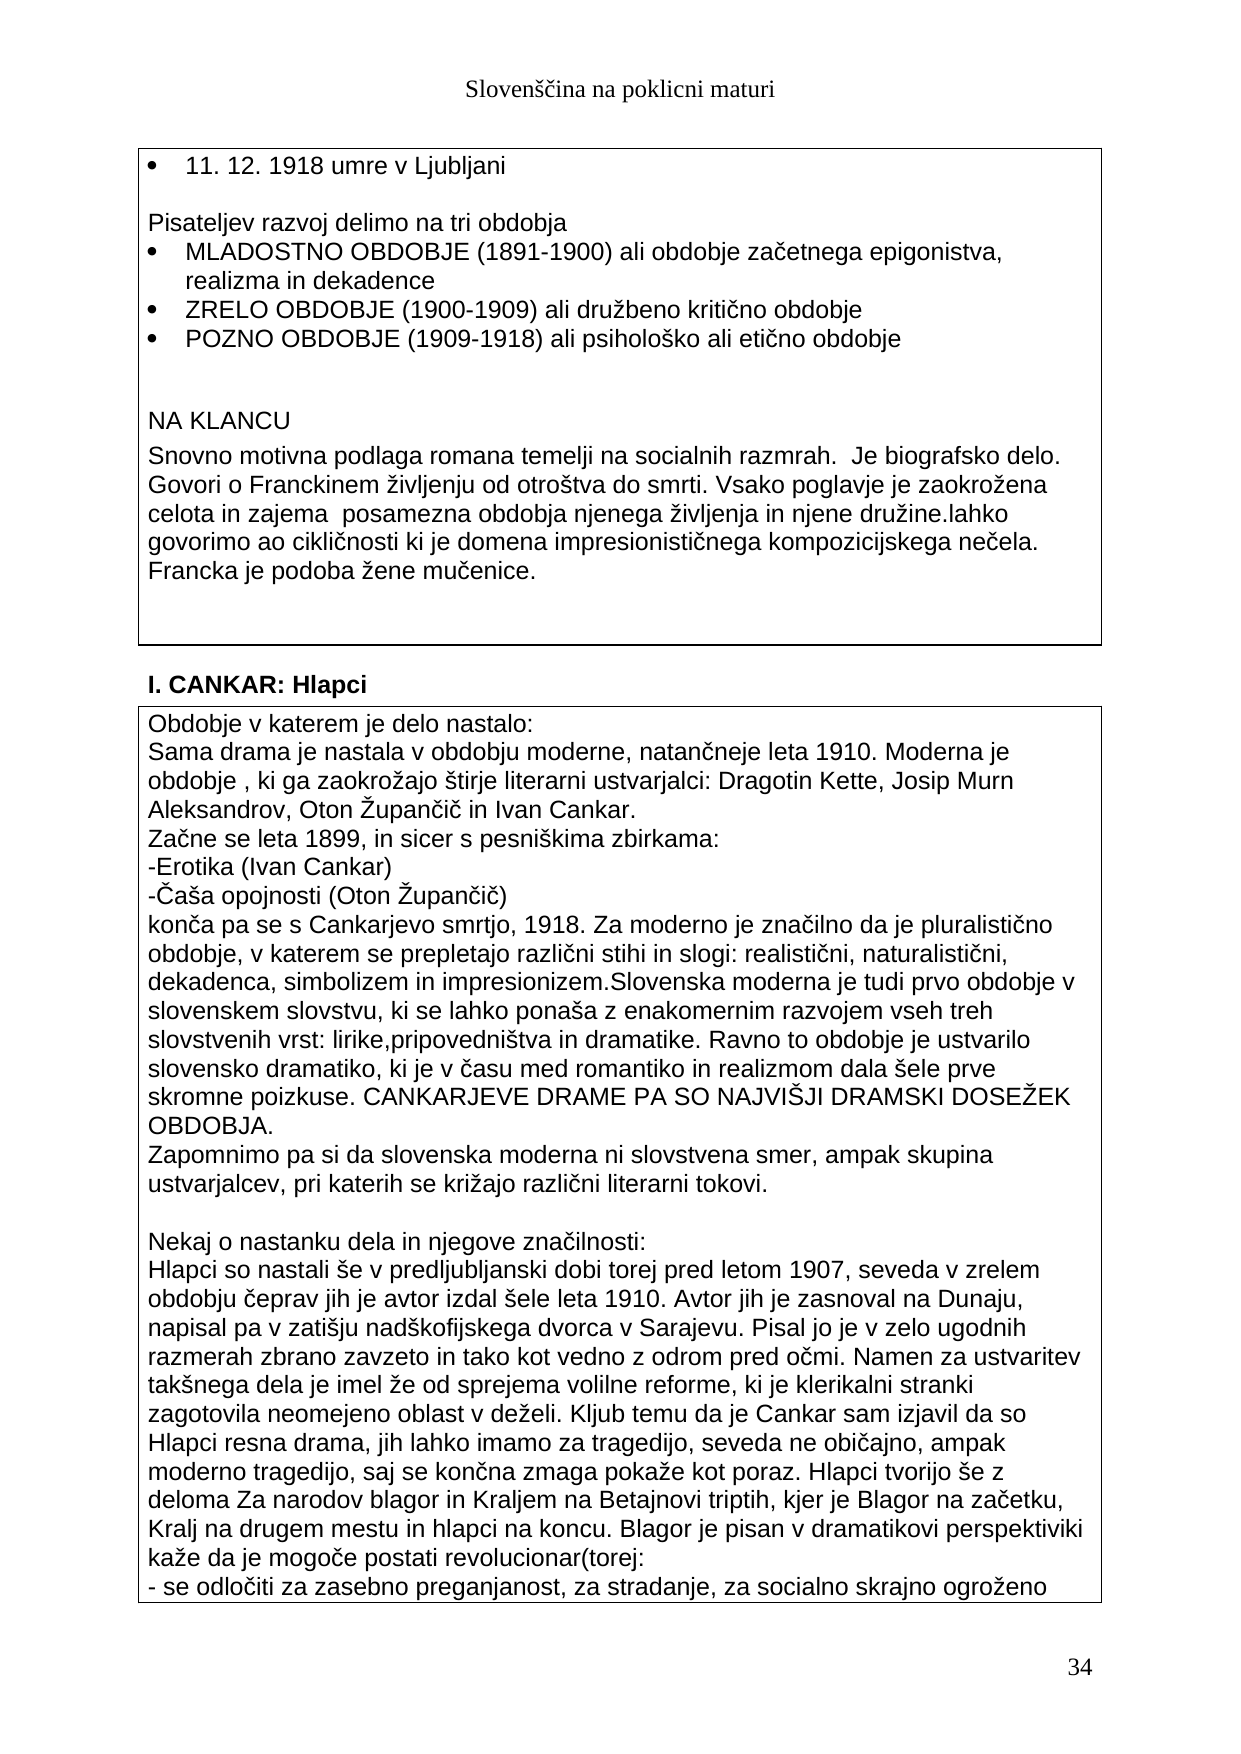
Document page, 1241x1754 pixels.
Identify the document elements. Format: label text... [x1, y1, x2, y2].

list MLADOSTNO OBDOBJE (1891-1900) ali obdobje začetnega epigonistva, realizma in dekadence [148, 237, 1093, 295]
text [139, 1223, 1101, 1602]
text Pisateljev razvoj delimo na tri obdobja [148, 208, 1093, 237]
text Obdobje v katerem je delo nastalo: Sama drama je nastala v obdobju moderne, natančneje leta 1910. Moderna je obdobje , ki ga zaokrožajo štirje literarni ustvarjalci: Dragotin Kette, Josip Murn Aleksandrov, Oton Župančič in Ivan Cankar. Začne se leta sicer s pesniškima zbirkama: -Erotika (Ivan Cankar) -Čaša opojnosti (Oton Župančič) konča pa se s Cankarjevo smrtjo, 1918. Za moderno je značilno da je pluralistično obdobje, v katerem se prepletajo različni stihi in slogi: realistični, naturalistični, dekadenca, simbolizem in impresionizem.Slovenska moderna je tudi prvo obdobje v slovenskem slovstvu, ki se lahko ponaša z enakomernim razvojem vseh treh slovstvenih vrst: lirike,pripovedništva in dramatike. Ravno to obdobje je ustvarilo slovensko dramatiko, ki je v času med romantiko in realizmom dala šele prve skromne poizkuse. CANKARJEVE DRAME PA SO NAJVIŠJI DRAMSKI DOSEŽEK OBDOBJA. Zapomnimo pa si da slovenska moderna ni slovstvena smer, ampak skupina ustvarjalcev, pri katerih se križajo različni literarni tokovi. [139, 707, 1101, 1197]
subtitle I. CANKAR: Hlapci [148, 671, 1093, 699]
subtitle NA KLANCU [139, 403, 1101, 435]
list 11. 12. 1918 umre v Ljubljani [139, 149, 1101, 179]
text Snovno motivna podlaga romana temelji na socialnih razmrah. Je biografsko delo. Govori o Franckinem življenju od otroštva do smrti. Vsako poglavje je zaokrožena celota in zajema posamezna obdobja njenega življenja in njene družine.lahko govorimo ao cikličnosti ki je domena impresionističnega kompozicijskega nečela. Francka je podoba žene mučenice. [139, 438, 1101, 585]
list ZRELO OBDOBJE (1900-1909) ali družbeno kritično obdobje [148, 295, 1093, 323]
list POZNO OBDOBJE (1909-1918) ali psihološko ali etično obdobje [148, 323, 1093, 352]
